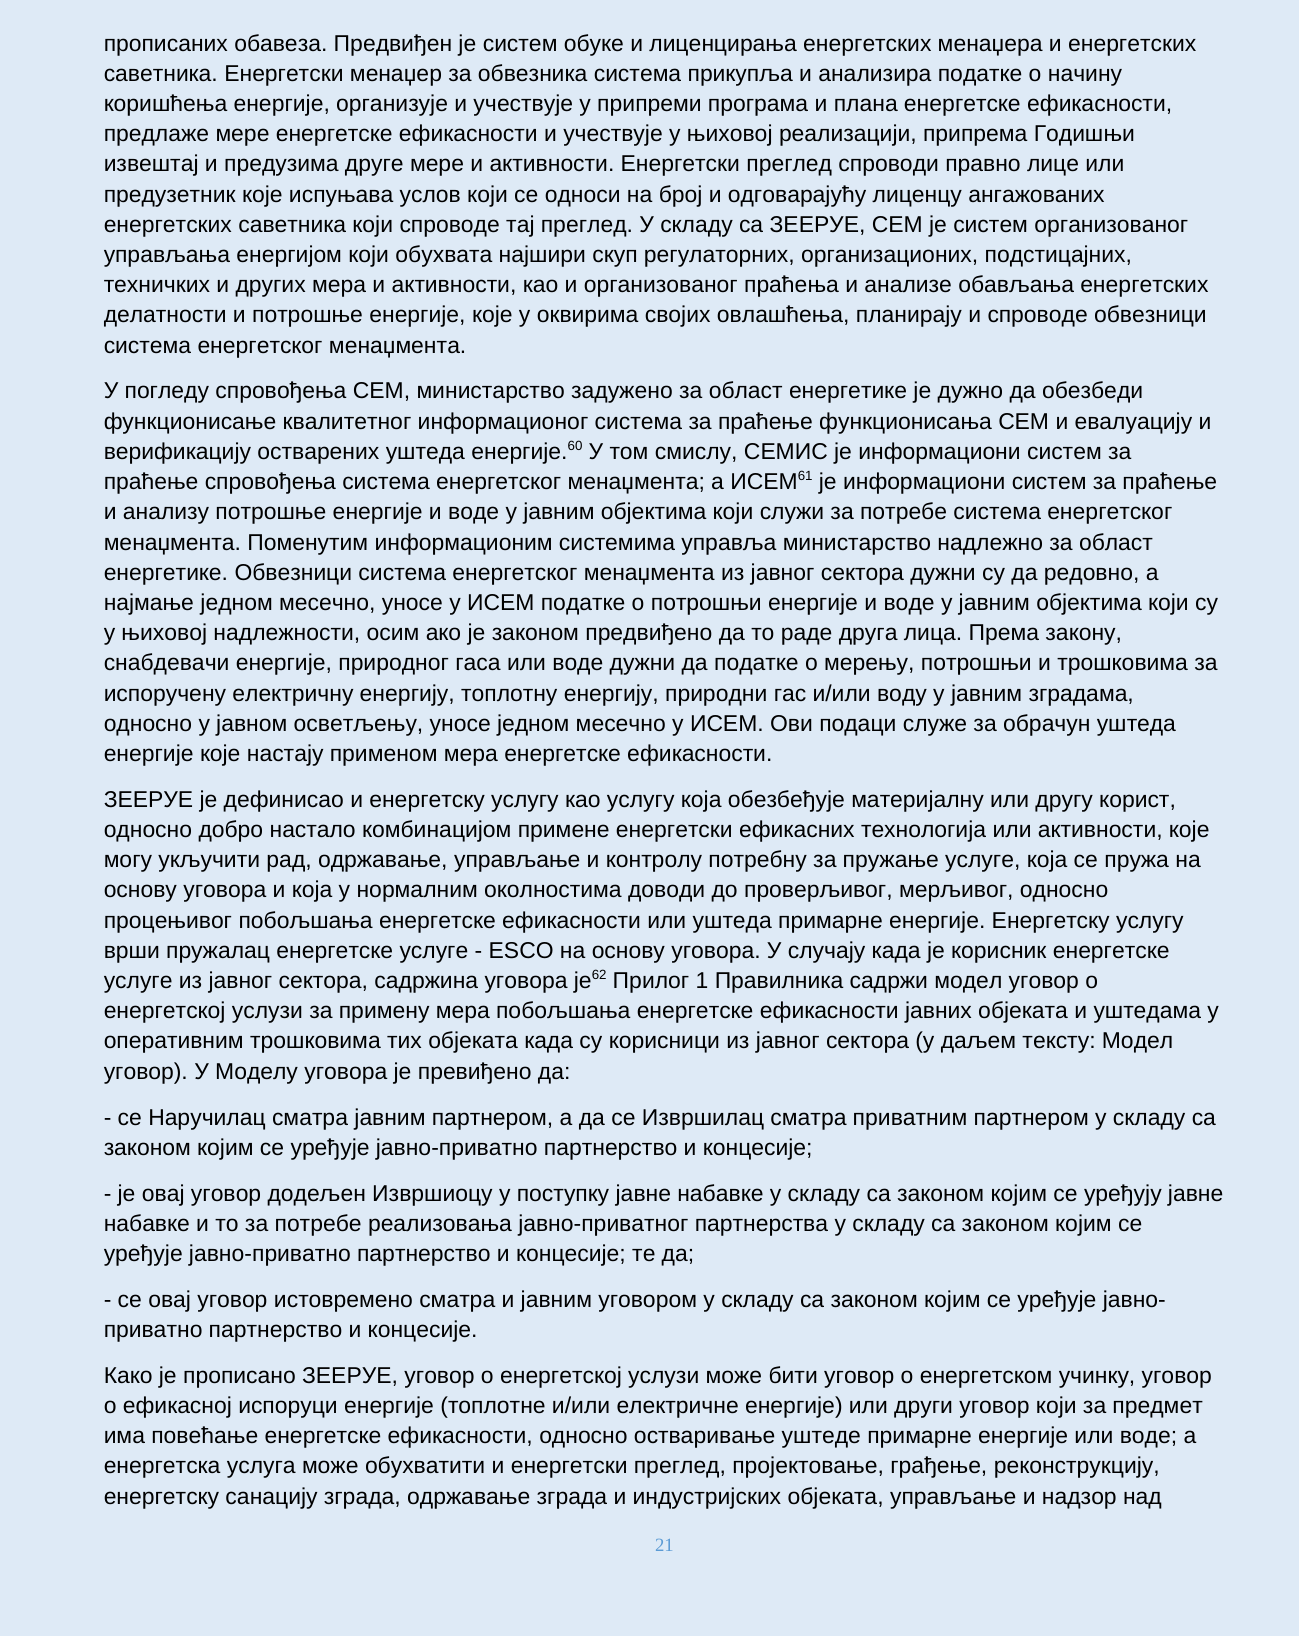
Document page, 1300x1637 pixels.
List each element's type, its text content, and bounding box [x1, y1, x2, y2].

text - је овај уговор додељен Извршиоцу у поступку јавне набавке у складу са законом којим се уређују јавне набавке и то за потребе реализовања јавно-приватног партнерства у складу са законом којим се уређује јавно-приватно партнерство и концесије; те да; [103, 1179, 1225, 1266]
text - се Наручилац сматра јавним партнером, а да се Извршилац сматра приватним партнером у складу са законом којим се уређује јавно-приватно партнерство и концесије; [103, 1103, 1225, 1160]
text У погледу спровођења СЕМ, министарство задужено за област енергетике је дужно да обезбеди функционисање квалитетног информационог система за праћење функционисања СЕМ и евалуацију и верификацију остварених уштеда енергије.60 У том смислу, СЕМИС је информациони систем за праћење спровођења система енергетског менаџмента; а ИСЕМ61 је информациони систем за праћење и анализу потрошње енергије и воде у јавним објектима који служи за потребе система енергетског менаџмента. Поменутим информационим системима управља министарство надлежно за област енергетике. Обвезници система енергетског менаџмента из јавног сектора дужни су да редовно, а најмање једном месечно, уносе у ИСЕМ податке о потрошњи енергије и воде у јавним објектима који су у њиховој надлежности, осим ако је законом предвиђено да то раде друга лица. Према закону, снабдевачи енергије, природног гаса или воде дужни да податке о мерењу, потрошњи и трошковима за испоручену електричну енергију, топлотну енергију, природни гас и/или воду у јавним зградама, односно у јавном осветљењу, уносе једном месечно у ИСЕМ. Ови подаци служе за обрачун уштеда енергије које настају применом мера енергетске ефикасности. [103, 377, 1225, 766]
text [103, 1362, 1225, 1509]
text - се овај уговор истовремено сматра и јавним уговором у складу са законом којим се уређује јавно-приватно партнерство и концесије. [103, 1286, 1225, 1342]
text ЗЕЕРУЕ је дефинисао и енергетску услугу као услугу која обезбеђује материјалну или другу корист, односно добро настало комбинацијом примене енергетски ефикасних технологија или активности, које могу укључити рад, одржавање, управљање и контролу потребну за пружање услуге, која се пружа на основу уговора и која у нормалним околностима доводи до проверљивог, мерљивог, односно процењивог побољшања енергетске ефикасности или уштеда примарне енергије. Енергетску услугу врши пружалац енергетске услуге - ESCO на основу уговора. У случају када је корисник енергетске услуге из јавног сектора, садржина уговора је62 Прилог 1 Правилника садржи модел уговор о енергетској услузи за примену мера побољшања енергетске ефикасности јавних објеката и уштедама у оперативним трошковима тих објеката када су корисници из јавног сектора (у даљем тексту: Модел уговор). У Моделу уговора је превиђено да: [103, 786, 1225, 1084]
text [103, 29, 1225, 358]
